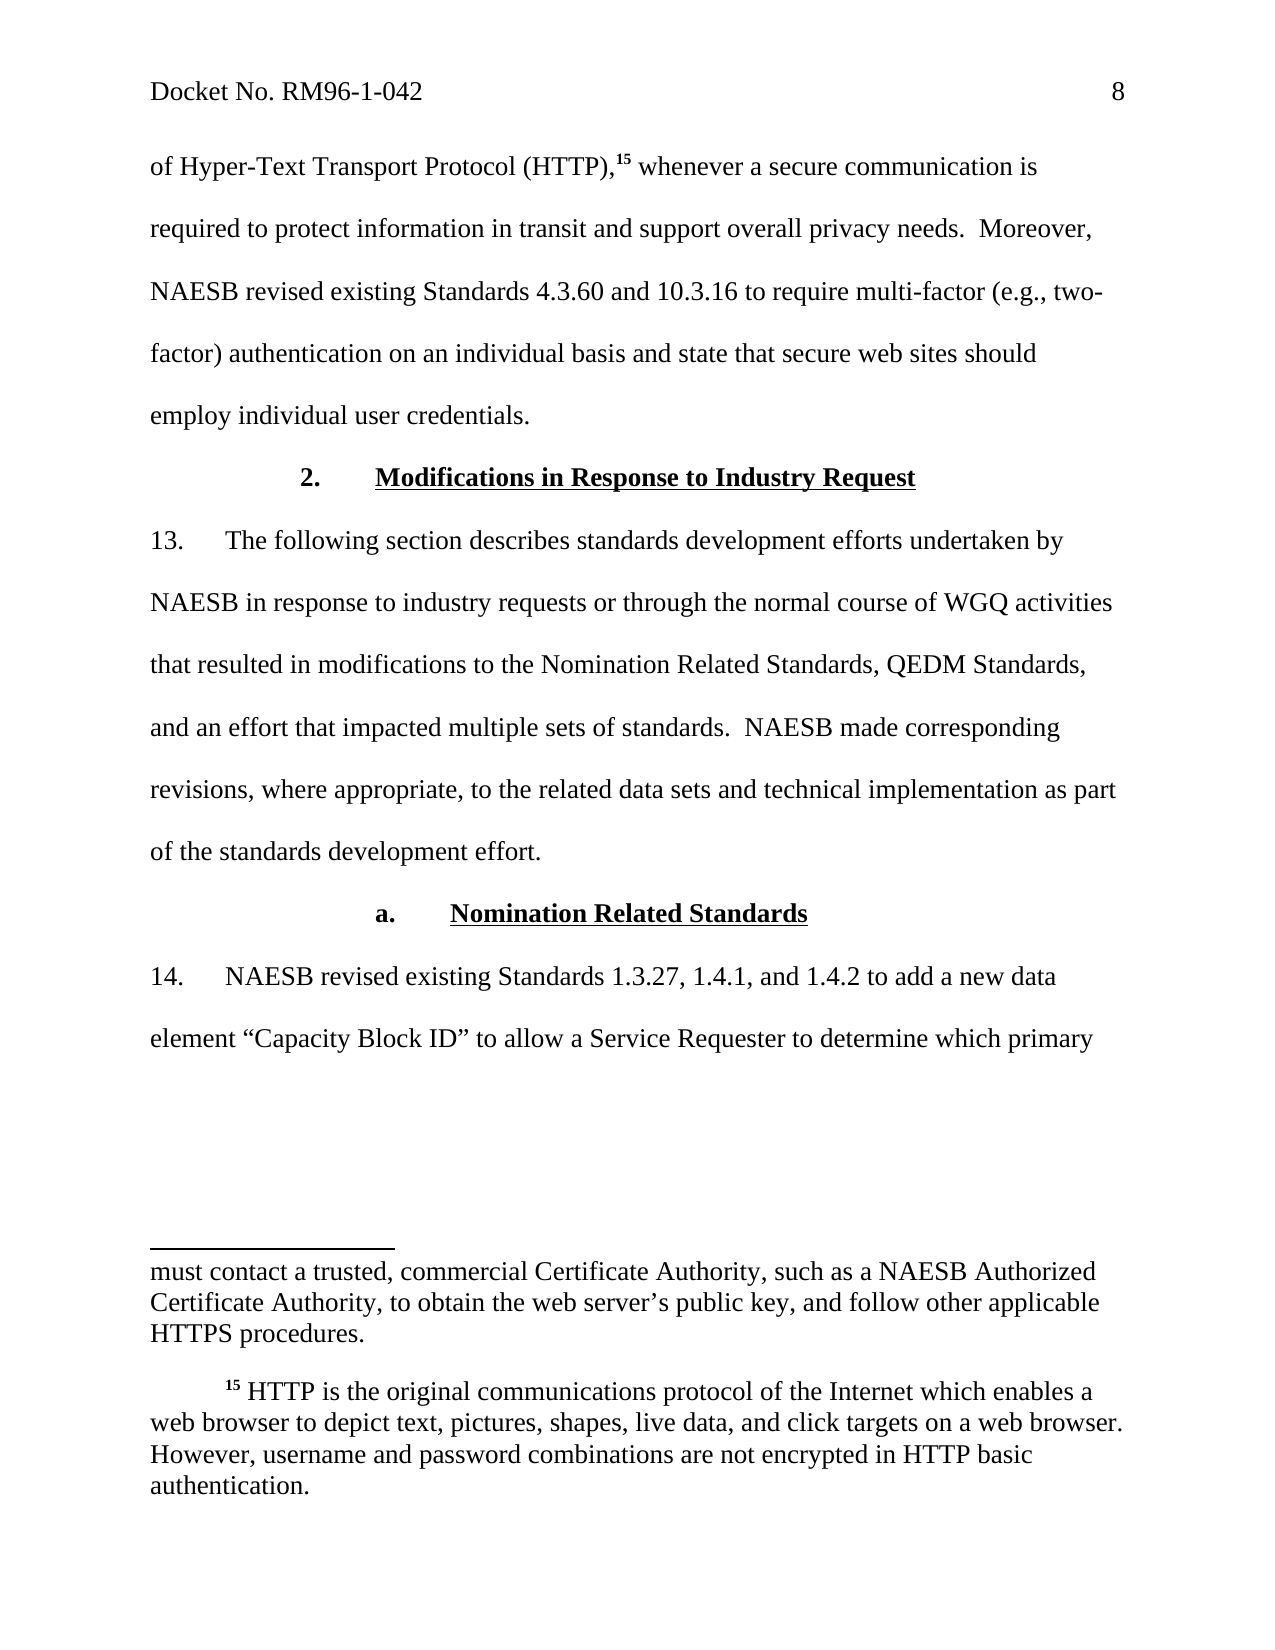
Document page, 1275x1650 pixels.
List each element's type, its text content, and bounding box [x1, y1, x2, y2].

text Further, NAESB revised existing Standards 4.3.60, 4.3.84, 10.3.4, and 10.3.16 to specify Hyper-Text Transport Protocol Secure (HTTPS), which is an encrypted version of Hyper-Text Transport Protocol (HTTP), whenever a secure communication is required to protect information in transit and support overall privacy needs. Moreover, NAESB revised existing Standards 4.3.60 and 10.3.16 to require multi-factor (e.g., two-factor) authentication on an individual basis and state that secure web sites should employ individual user credentials. [150, 150, 1125, 430]
text NAESB revised existing Standards 1.3.27, 1.4.1, and 1.4.2 to add a new data element “Capacity Block ID” to allow a Service Requester to determine which primary point rights of the contract their segmented nomination is using and eliminate an existing manual business process from the TSP to automate the business process. [150, 960, 1125, 1116]
text The following section describes standards development efforts undertaken by NAESB in response to industry requests or through the normal course of WGQ activities that resulted in modifications to the Nomination Related Standards, QEDM Standards, and an effort that impacted multiple sets of standards. NAESB made corresponding revisions, where appropriate, to the related data sets and technical implementation as part of the standards development effort. [150, 524, 1125, 866]
subtitle Nomination Related Standards [375, 897, 1125, 929]
subtitle Modifications in Response to Industry Request [300, 461, 1125, 493]
